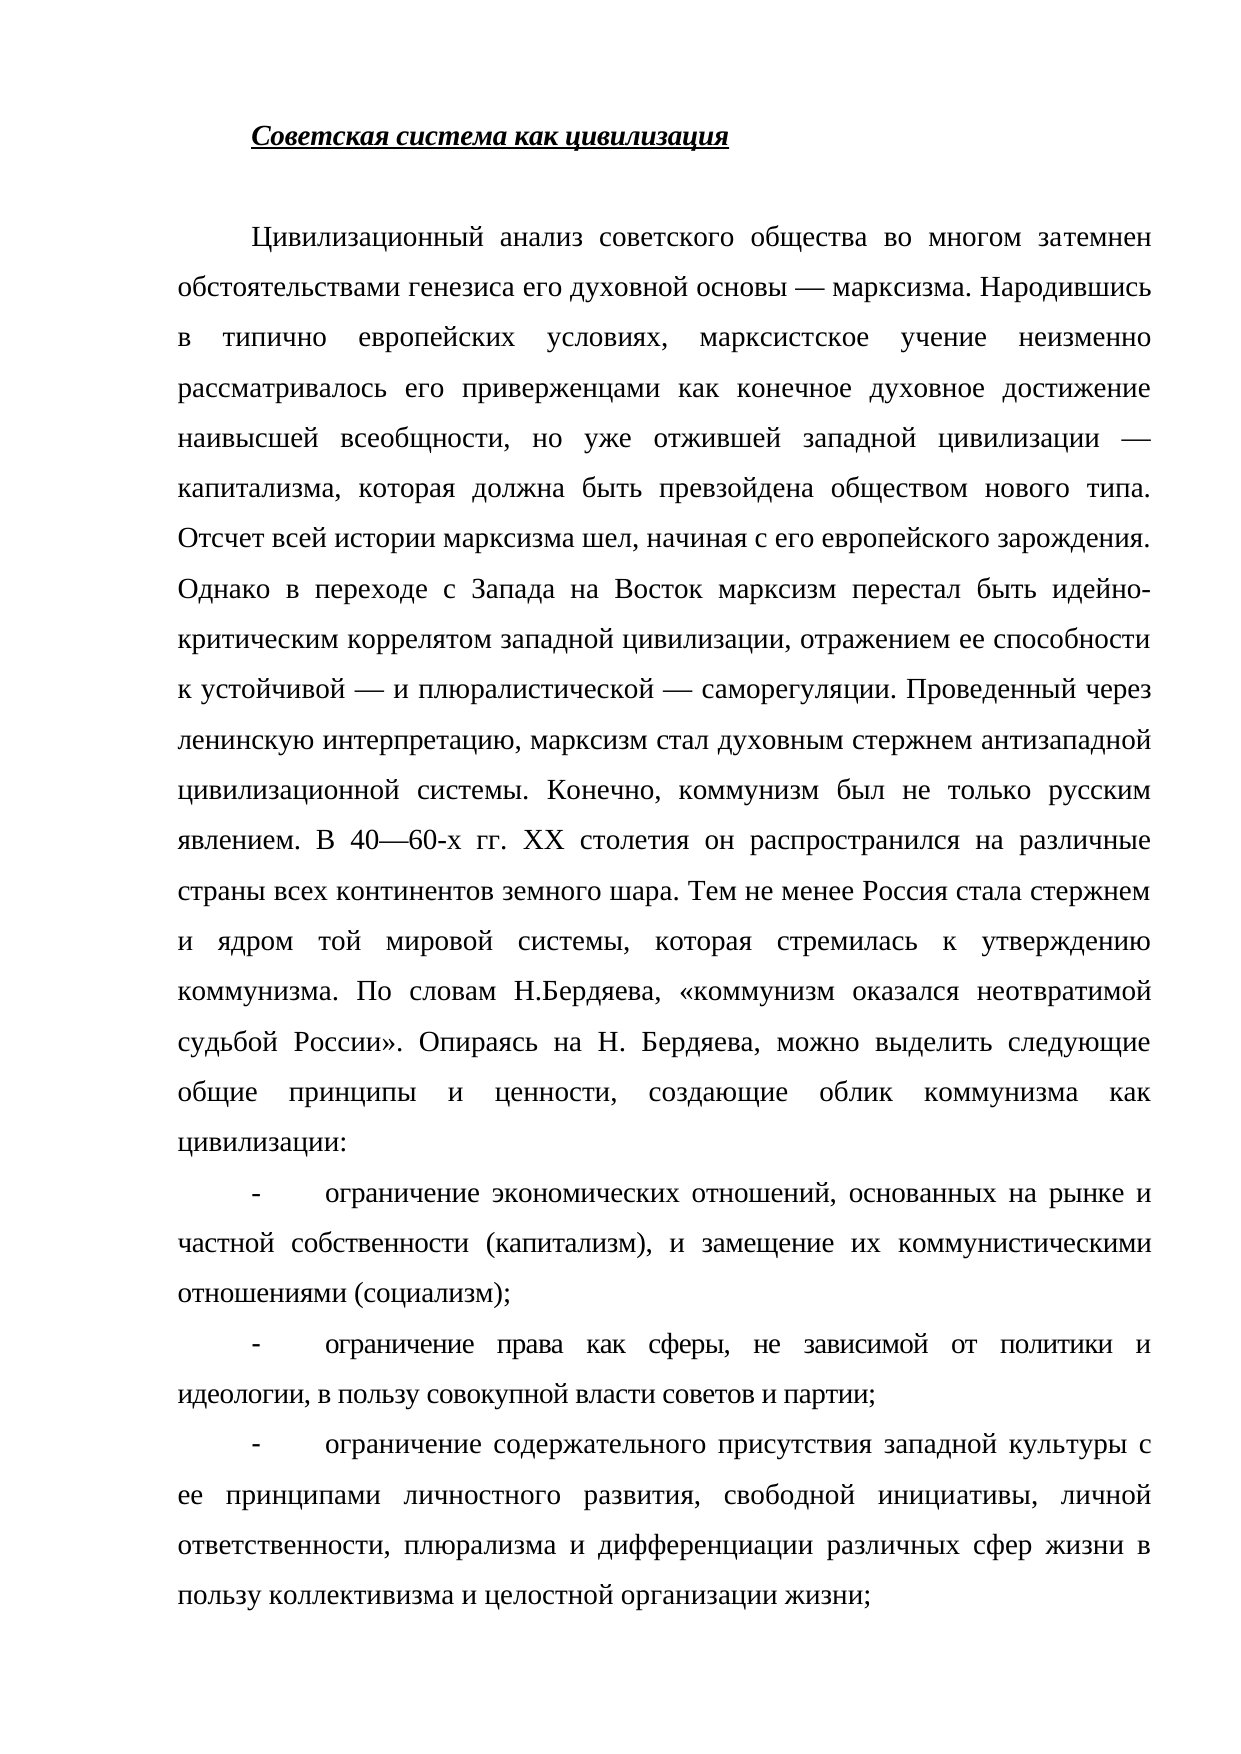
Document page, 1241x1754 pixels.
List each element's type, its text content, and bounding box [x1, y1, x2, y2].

list ограничение содержательного присутствия западной культуры с ее принципами личностного развития, свободной инициативы, личной ответственности, плюрализма и дифференциации различных сфер жизни в пользу коллективизма и целостной организации жизни; [177, 1426, 1152, 1611]
list ограничение экономических отношений, основанных на рынке и частной собственности (капитализм), и замещение их коммунистическими отношениями (социализм); [177, 1175, 1152, 1309]
text Советская система как цивилизация [177, 118, 1152, 152]
list ограничение права как сферы, не зависимой от политики и идеологии, в пользу совокупной власти советов и партии; [177, 1326, 1152, 1409]
text Цивилизационный анализ советского общества во многом затемнен обстоятельствами генезиса его духовной основы — марксизма. Народившись в типично европейских условиях, марксистское учение неизменно рассматривалось его приверженцами как конечное духовное достижение наивысшей всеобщности, но уже отжившей западной цивилизации — капитализма, которая должна быть превзойдена обществом нового типа. Отсчет всей истории марксизма шел, начиная с его европейского зарождения. Однако в переходе с Запада на Восток марксизм перестал быть идейно-критическим коррелятом западной цивилизации, отражением ее способности к устойчивой — и плюралистической — саморегуляции. Проведенный через ленинскую интерпретацию, марксизм стал духовным стержнем антизападной цивилизационной системы. Конечно, коммунизм был не только русским явлением. В 40—60-х гг. XX столетия он распространился на различные страны всех континентов земного шара. Тем не менее Россия стала стержнем и ядром той мировой системы, которая стремилась к утверждению коммунизма. По словам Н.Бердяева, «коммунизм оказался неотвратимой судьбой России». Опираясь на Н. Бердяева, можно выделить следующие общие принципы и ценности, создающие облик коммунизма как цивилизации: [177, 219, 1152, 1158]
